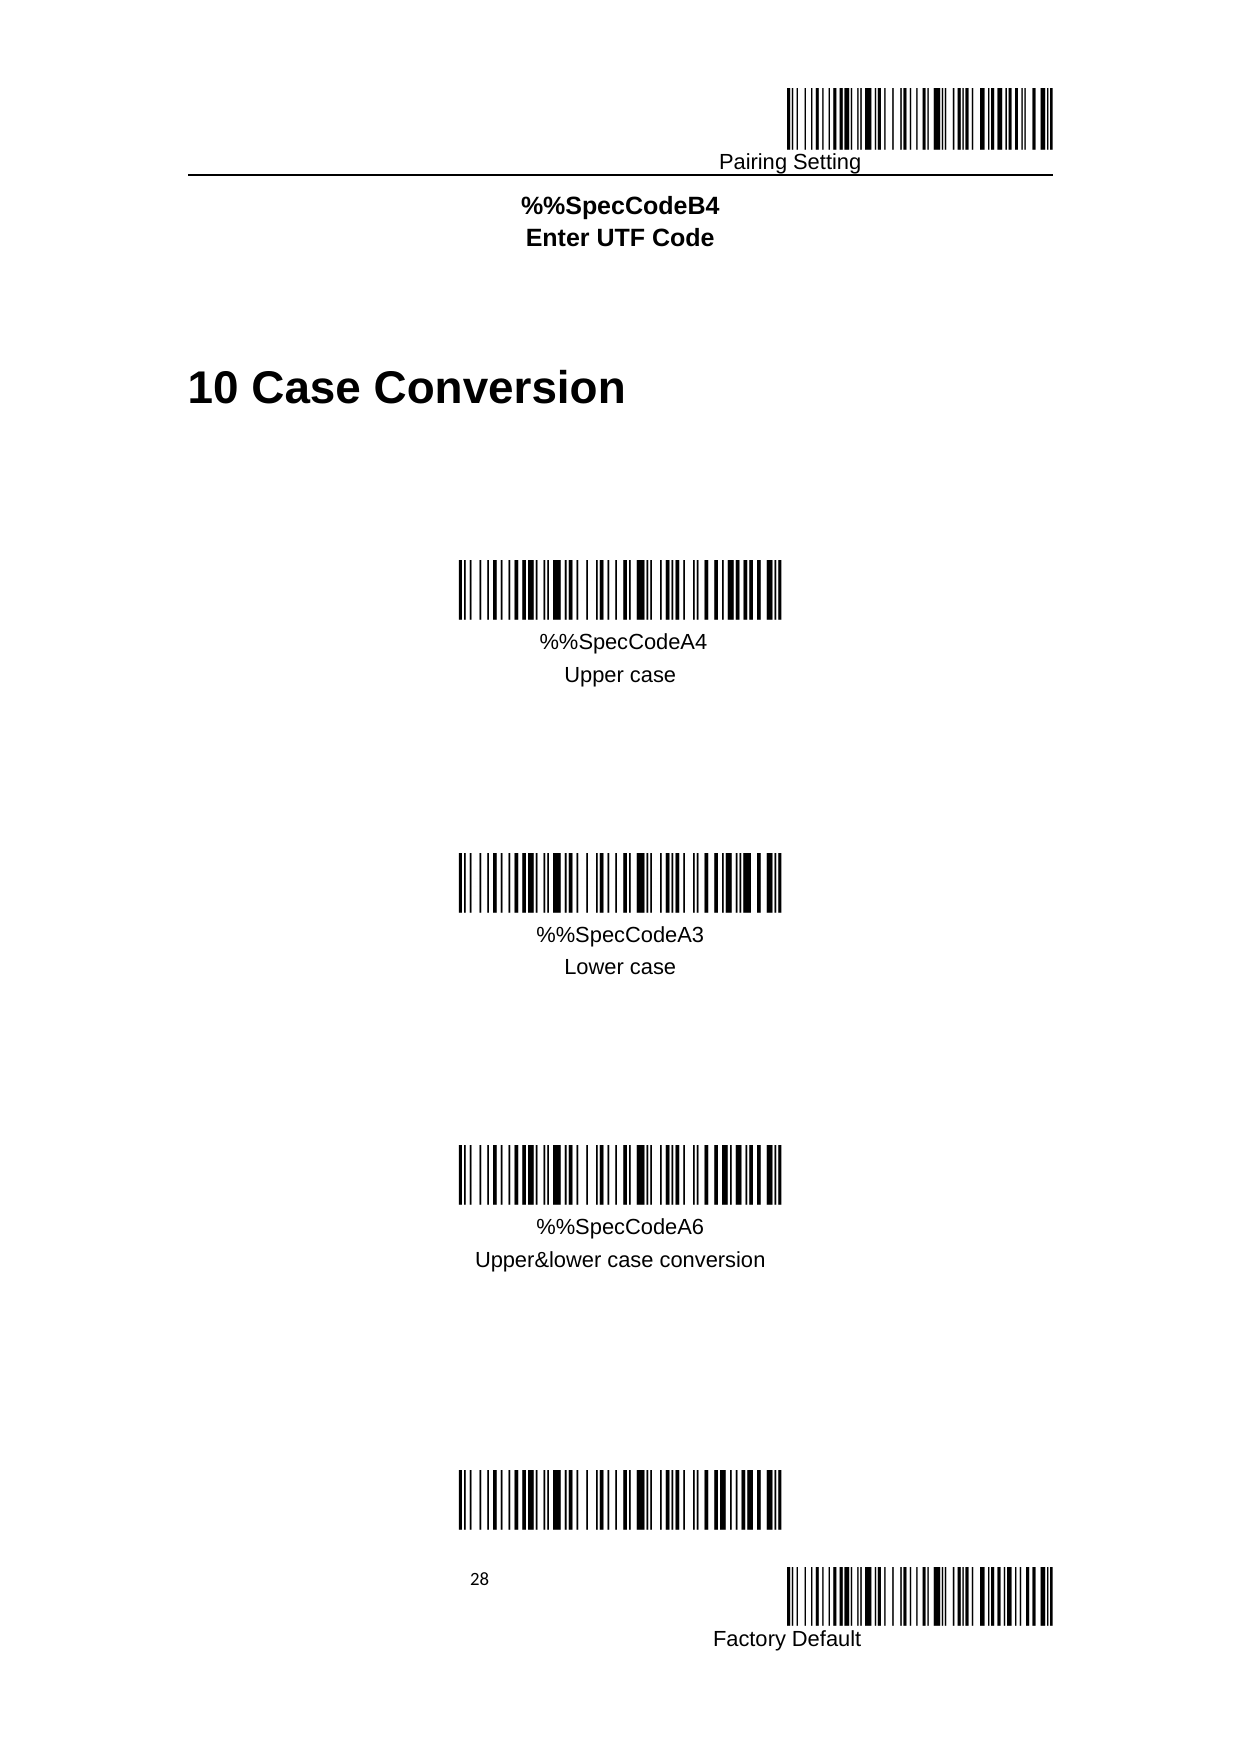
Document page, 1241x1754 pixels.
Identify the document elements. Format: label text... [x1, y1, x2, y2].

text %%SpecCodeB4 [187, 189, 1053, 221]
picture [458, 1145, 782, 1205]
picture [458, 1470, 782, 1530]
picture [458, 853, 782, 913]
picture [787, 1567, 1053, 1626]
text Enter UTF Code [187, 221, 1053, 254]
text Upper&lower case conversion [187, 1243, 1053, 1276]
subtitle Case Conversion [187, 354, 1053, 419]
picture [787, 88, 1053, 150]
text Upper case [187, 658, 1053, 691]
picture [458, 560, 782, 620]
text Lower case [187, 951, 1053, 983]
text %%SpecCodeA6 [187, 1211, 1053, 1243]
text %%SpecCodeA3 [187, 918, 1053, 951]
text %%SpecCodeA4 [187, 626, 1053, 658]
